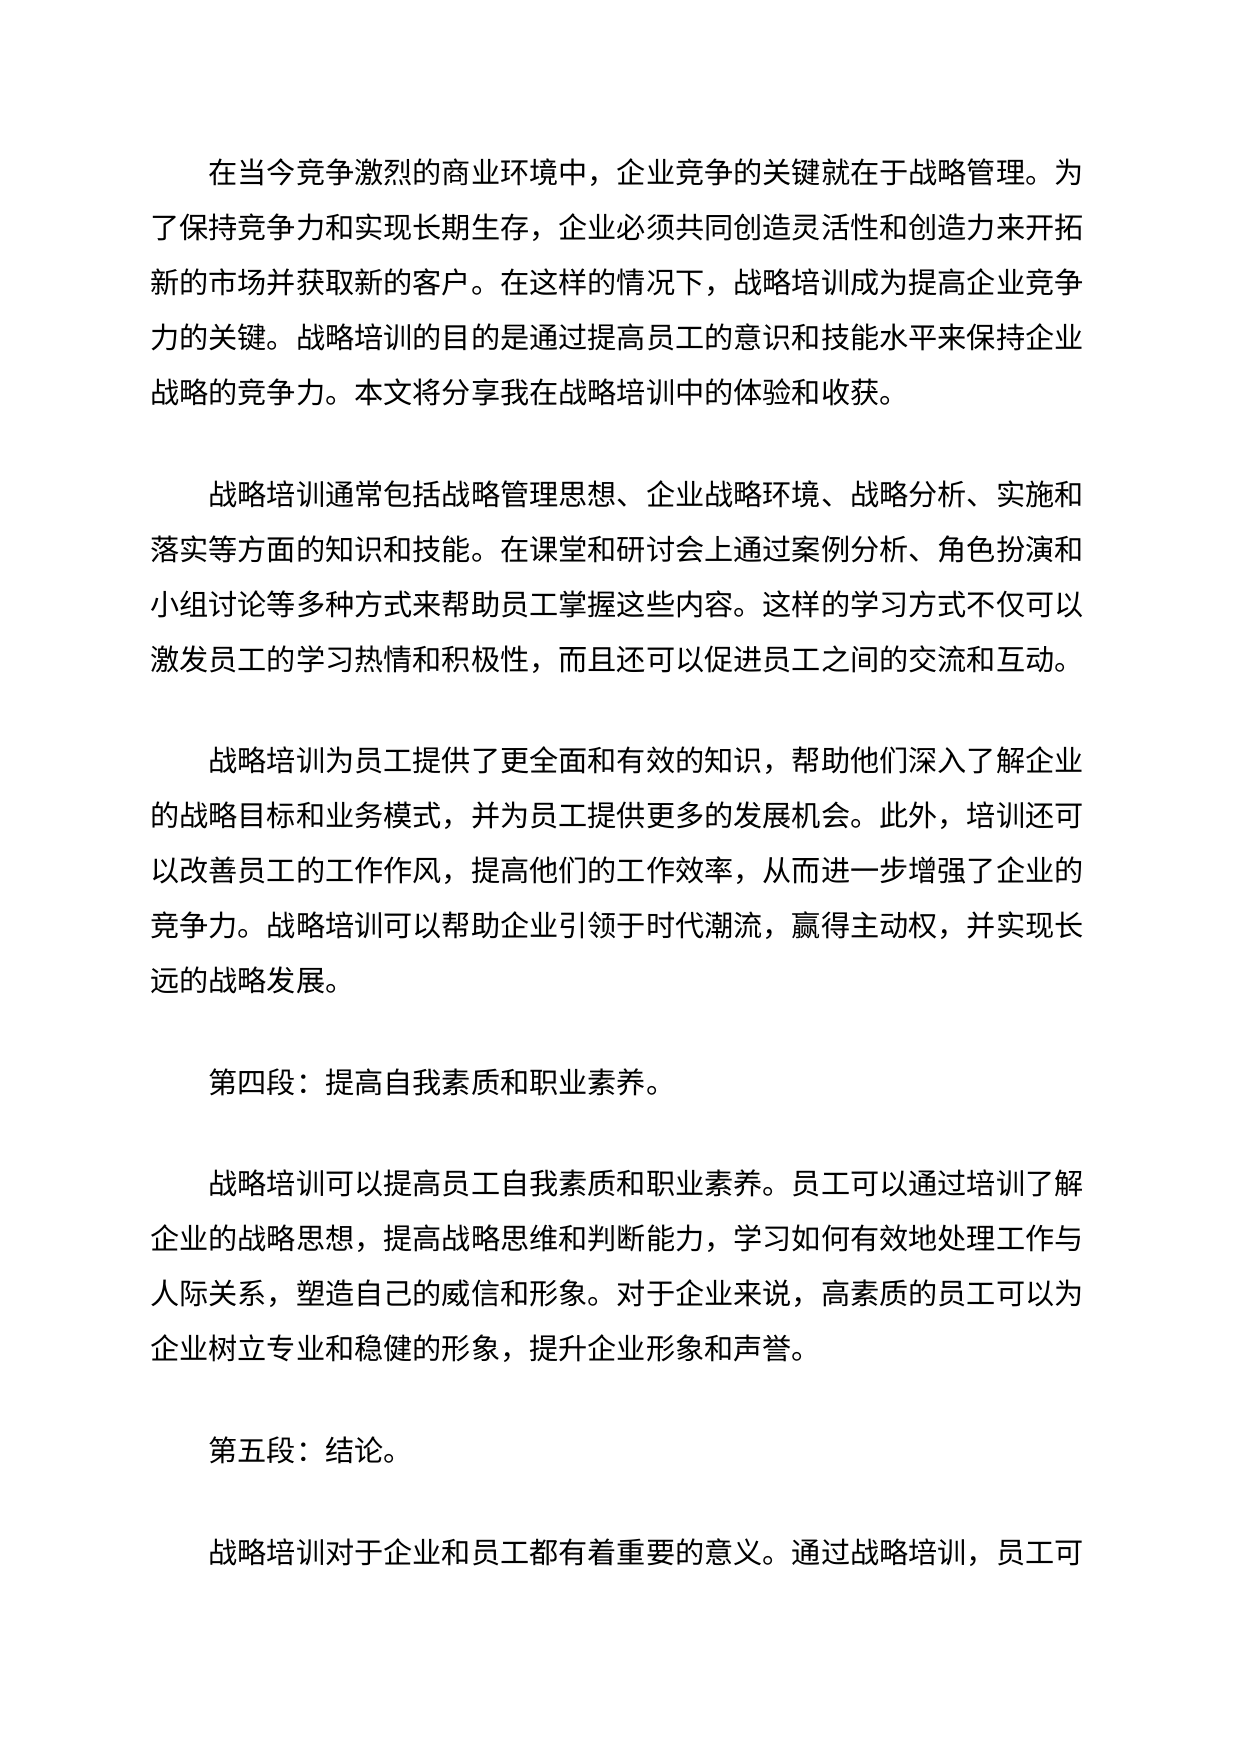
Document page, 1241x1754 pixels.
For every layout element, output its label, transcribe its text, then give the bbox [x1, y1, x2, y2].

text 第四段：提高自我素质和职业素养。 [150, 1059, 1090, 1101]
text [150, 1529, 1090, 1571]
text 第五段：结论。 [150, 1427, 1090, 1470]
text 战略培训为员工提供了更全面和有效的知识，帮助他们深入了解企业的战略目标和业务模式，并为员工提供更多的发展机会。此外，培训还可以改善员工的工作作风，提高他们的工作效率，从而进一步增强了企业的竞争力。战略培训可以帮助企业引领于时代潮流，赢得主动权，并实现长远的战略发展。 [150, 738, 1090, 1000]
text 在当今竞争激烈的商业环境中，企业竞争的关键就在于战略管理。为了保持竞争力和实现长期生存，企业必须共同创造灵活性和创造力来开拓新的市场并获取新的客户。在这样的情况下，战略培训成为提高企业竞争力的关键。战略培训的目的是通过提高员工的意识和技能水平来保持企业战略的竞争力。本文将分享我在战略培训中的体验和收获。 [150, 150, 1090, 412]
text 战略培训可以提高员工自我素质和职业素养。员工可以通过培训了解企业的战略思想，提高战略思维和判断能力，学习如何有效地处理工作与人际关系，塑造自己的威信和形象。对于企业来说，高素质的员工可以为企业树立专业和稳健的形象，提升企业形象和声誉。 [150, 1161, 1090, 1368]
text 战略培训通常包括战略管理思想、企业战略环境、战略分析、实施和落实等方面的知识和技能。在课堂和研讨会上通过案例分析、角色扮演和小组讨论等多种方式来帮助员工掌握这些内容。这样的学习方式不仅可以激发员工的学习热情和积极性，而且还可以促进员工之间的交流和互动。 [150, 471, 1090, 678]
